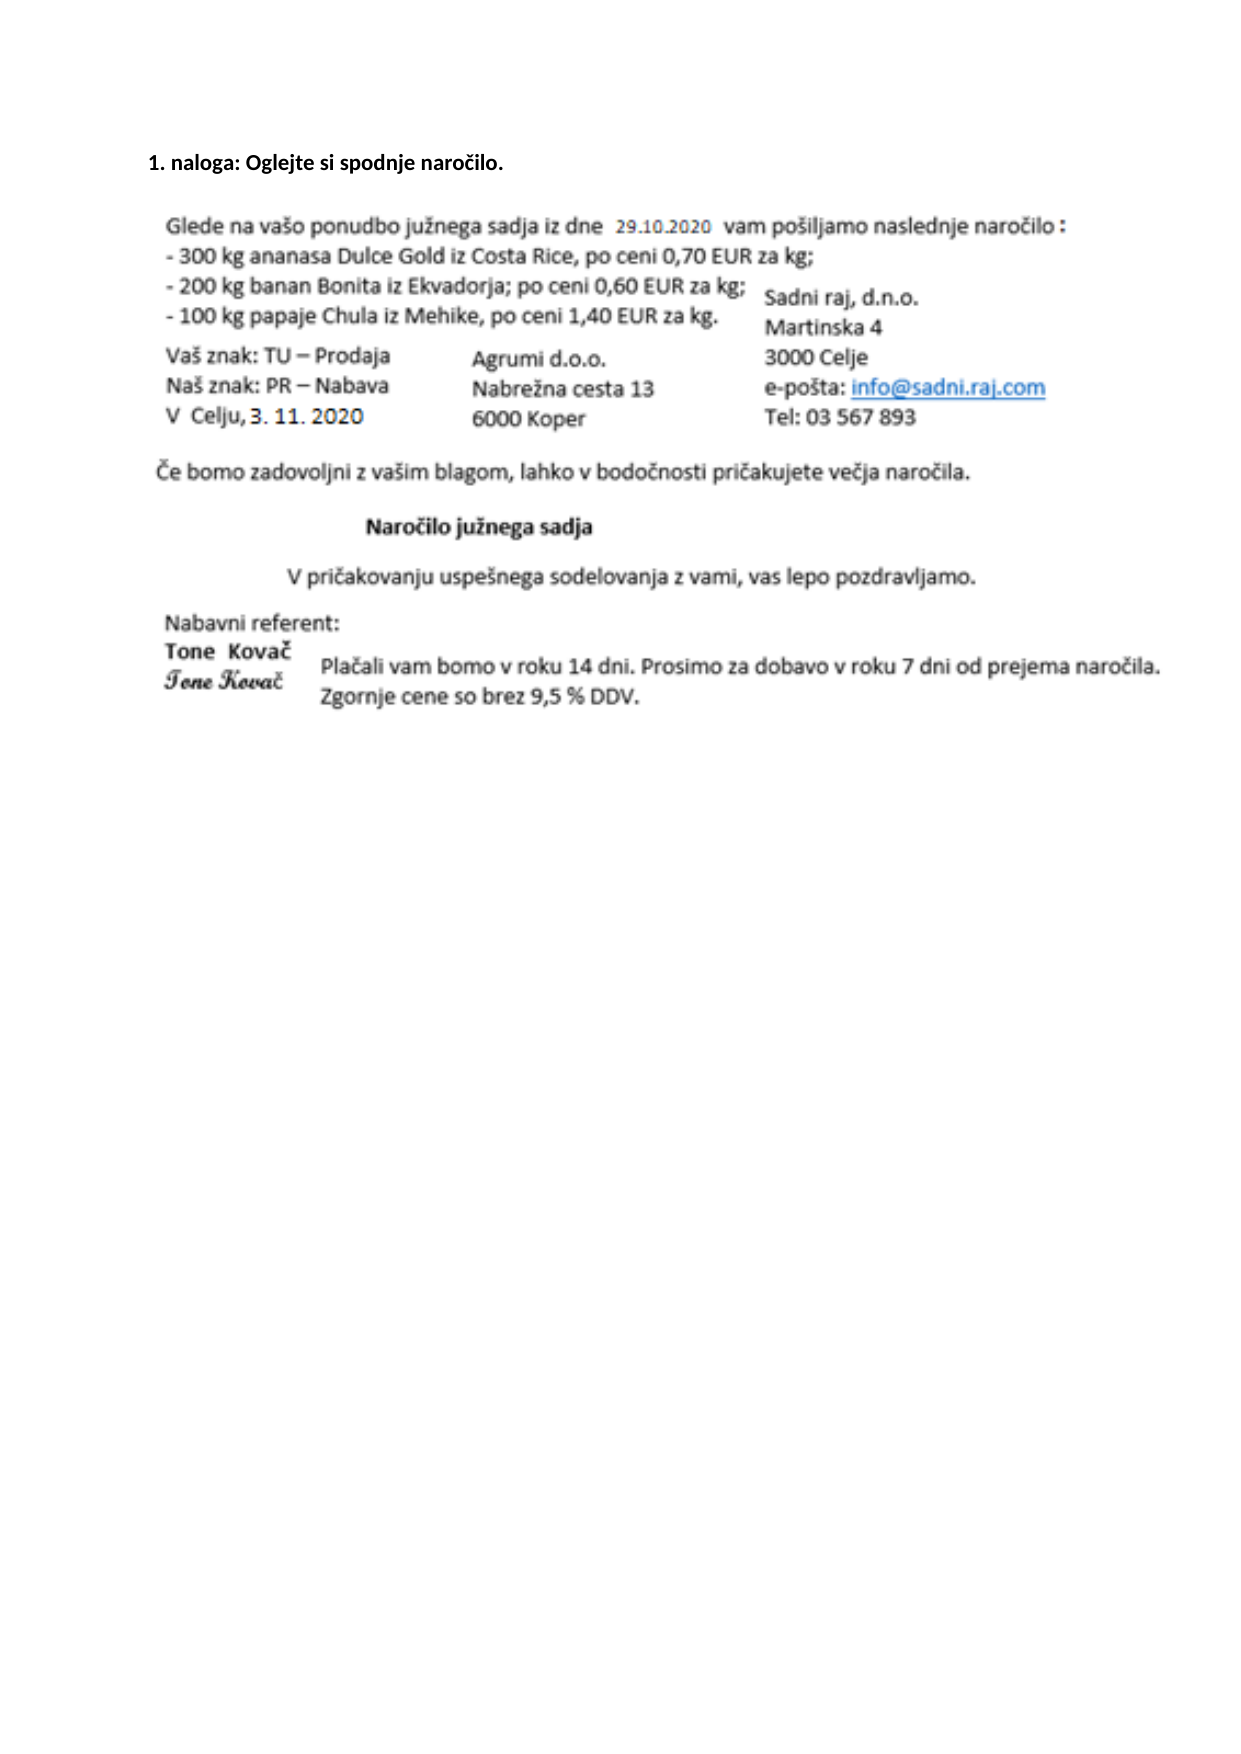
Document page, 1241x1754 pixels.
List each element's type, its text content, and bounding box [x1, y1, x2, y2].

picture [147, 203, 1171, 727]
text 1. naloga: Oglejte si spodnje naročilo. [148, 148, 1093, 176]
